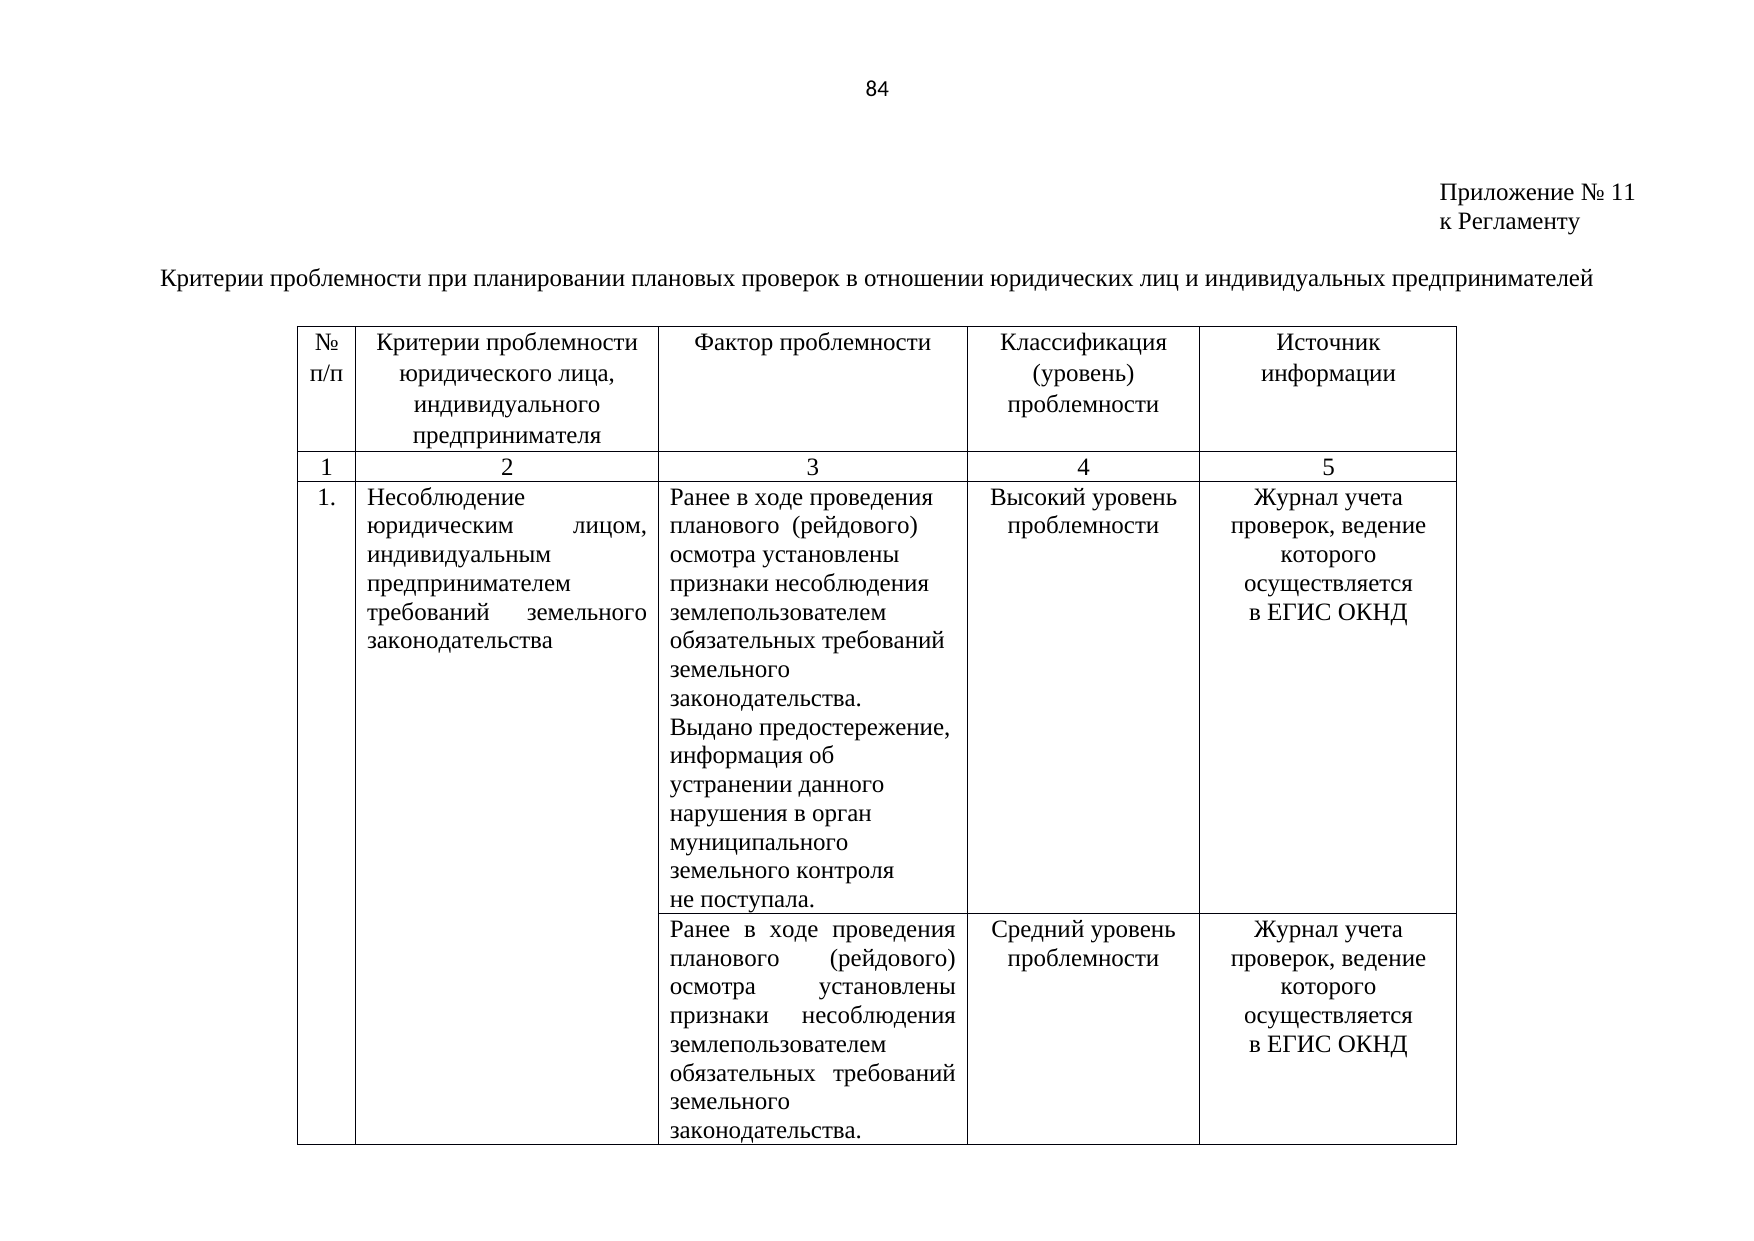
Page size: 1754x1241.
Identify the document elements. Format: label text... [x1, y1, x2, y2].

table_header Фактор проблемности [659, 327, 967, 451]
table_cell Несоблюдение юридическим лицом, индивидуальным предпринимателем требований земельного законодательства [356, 482, 658, 1144]
table_header Источник информации [1200, 327, 1456, 451]
table_cell 1. [298, 482, 355, 1144]
table_cell 4 [968, 452, 1199, 481]
table_cell Ранее в ходе проведения планового (рейдового) осмотра установлены признаки несоблюдения землепользователем обязательных требований земельного законодательства. Выдано предостережение, информация об устранении данного нарушения в орган муниципального земельного контроля не поступала. [659, 482, 967, 913]
table_header Классификация (уровень) проблемности [968, 327, 1199, 451]
table_header Критерии проблемности юридического лица, индивидуального предпринимателя [356, 327, 658, 451]
table_cell 3 [659, 452, 967, 481]
text Приложение № 11 [709, 177, 1636, 206]
table_cell Высокий уровень проблемности [968, 482, 1199, 913]
table_cell Средний уровень проблемности [968, 914, 1199, 1144]
table_cell Журнал учета проверок, ведение которого осуществляется в ЕГИС ОКНД [1200, 482, 1456, 913]
text к Регламенту [709, 206, 1636, 235]
table_cell Ранее в ходе проведения планового (рейдового) осмотра установлены признаки несоблюдения землепользователем обязательных требований земельного законодательства. [659, 914, 967, 1144]
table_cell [1200, 914, 1456, 1144]
table_cell 5 [1200, 452, 1456, 481]
table_cell 2 [356, 452, 658, 481]
table_header № п/п [298, 327, 355, 451]
table_cell 1 [298, 452, 355, 481]
text Критерии проблемности при планировании плановых проверок в отношении юридических лиц и индивидуальных предпринимателей [118, 263, 1636, 292]
